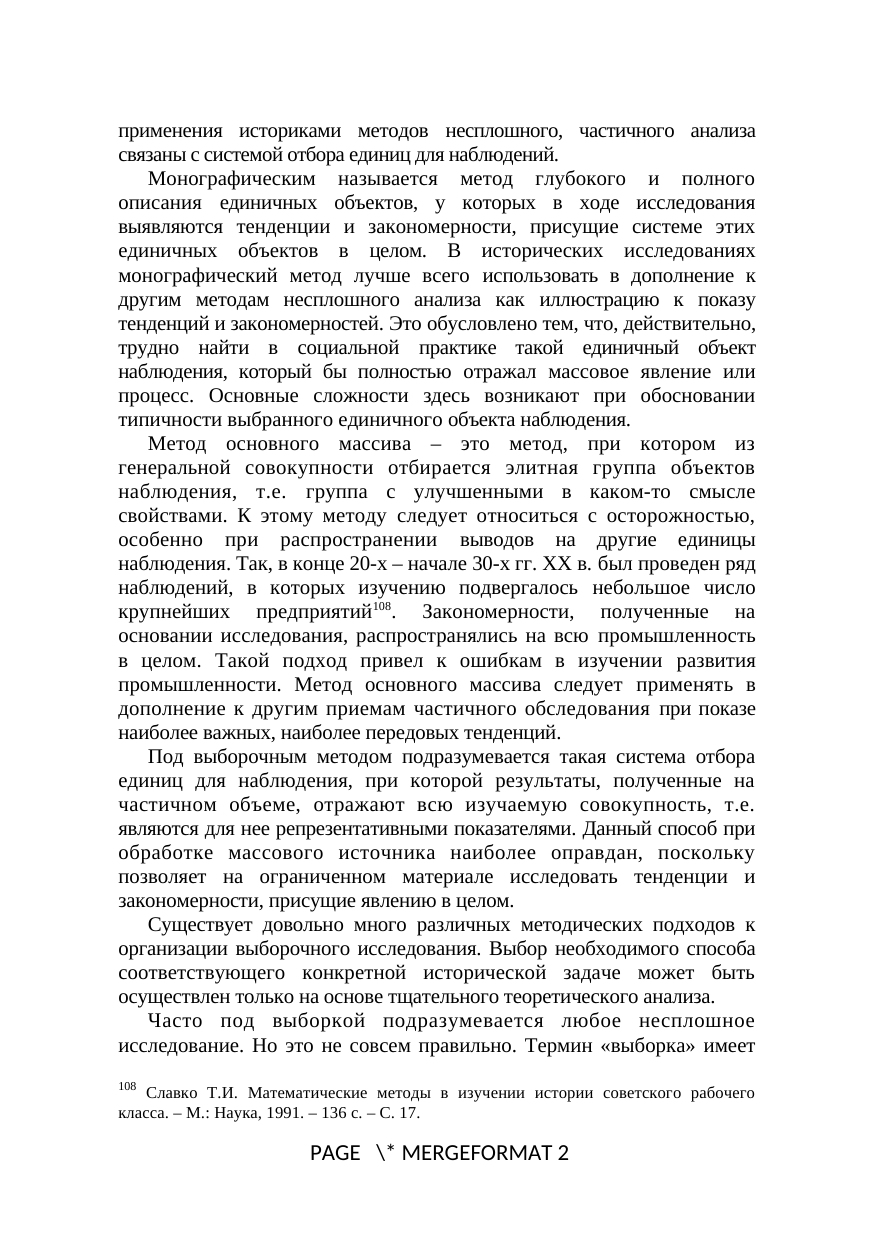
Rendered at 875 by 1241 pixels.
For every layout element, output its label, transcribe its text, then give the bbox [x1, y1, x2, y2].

text Монографическим называется метод глубокого и полного описания единичных объектов, у которых в ходе исследования выявляются тенденции и закономерности, присущие системе этих единичных объектов в целом. В исторических исследованиях монографический метод лучше всего использовать в дополнение к другим методам несплошного анализа как иллюстрацию к показу тенденций и закономерностей. Это обусловлено тем, что, действительно, трудно найти в социальной практике такой единичный объект наблюдения, который бы полностью отражал массовое явление или процесс. Основные сложности здесь возникают при обосновании типичности выбранного единичного объекта наблюдения. [118, 166, 756, 431]
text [118, 1008, 756, 1057]
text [118, 118, 756, 166]
text Существует довольно много различных методических подходов к организации выборочного исследования. Выбор необходимого способа соответствующего конкретной исторической задаче может быть осуществлен только на основе тщательного теоретического анализа. [118, 912, 756, 1008]
text Метод основного массива – это метод, при котором из генеральной совокупности отбирается элитная группа объектов наблюдения, т.е. группа с улучшенными в каком-то смысле свойствами. К этому методу следует относиться с осторожностью, особенно при распространении выводов на другие единицы наблюдения. Так, в конце 20-х – начале 30-х гг. ХХ в. был проведен ряд наблюдений, в которых изучению подвергалось небольшое число крупнейших предприятий. Закономерности, полученные на основании исследования, распространялись на всю промышленность в целом. Такой подход привел к ошибкам в изучении развития промышленности. Метод основного массива следует применять в дополнение к другим приемам частичного обследования при показе наиболее важных, наиболее передовых тенденций. [118, 431, 756, 744]
text Под выборочным методом подразумевается такая система отбора единиц для наблюдения, при которой результаты, полученные на частичном объеме, отражают всю изучаемую совокупность, т.е. являются для нее репрезентативными показателями. Данный способ при обработке массового источника наиболее оправдан, поскольку позволяет на ограниченном материале исследовать тенденции и закономерности, присущие явлению в целом. [118, 744, 756, 912]
